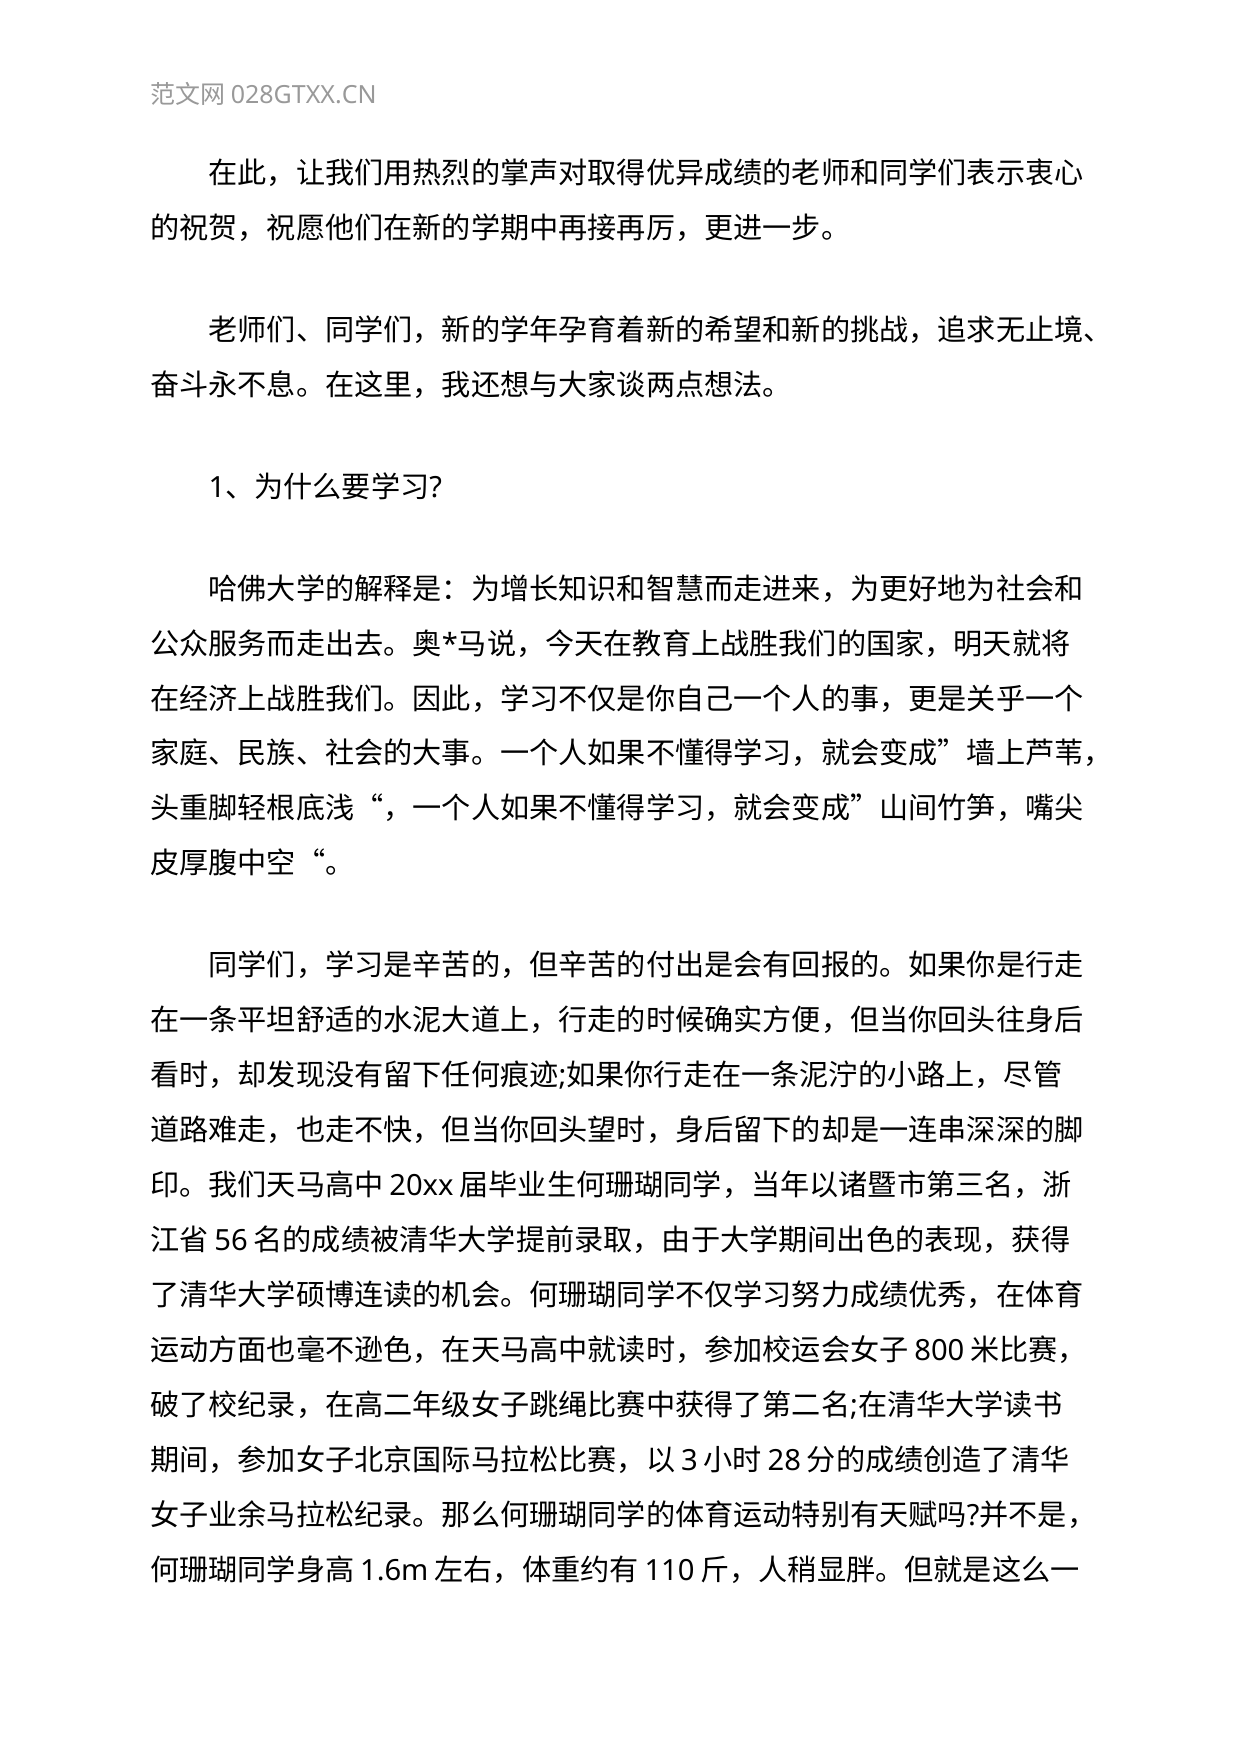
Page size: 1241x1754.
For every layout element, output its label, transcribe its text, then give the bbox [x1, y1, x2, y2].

text 老师们、同学们，新的学年孕育着新的希望和新的挑战，追求无止境、奋斗永不息。在这里，我还想与大家谈两点想法。 [150, 307, 1090, 404]
text 哈佛大学的解释是：为增长知识和智慧而走进来，为更好地为社会和公众服务而走出去。奥*马说，今天在教育上战胜我们的国家，明天就将在经济上战胜我们。因此，学习不仅是你自己一个人的事，更是关乎一个家庭、民族、社会的大事。一个人如果不懂得学习，就会变成”墙上芦苇，头重脚轻根底浅“，一个人如果不懂得学习，就会变成”山间竹笋，嘴尖皮厚腹中空“。 [150, 565, 1090, 882]
text 1、为什么要学习? [150, 463, 1090, 506]
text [150, 942, 1090, 1589]
text 在此，让我们用热烈的掌声对取得优异成绩的老师和同学们表示衷心的祝贺，祝愿他们在新的学期中再接再厉，更进一步。 [150, 150, 1090, 247]
